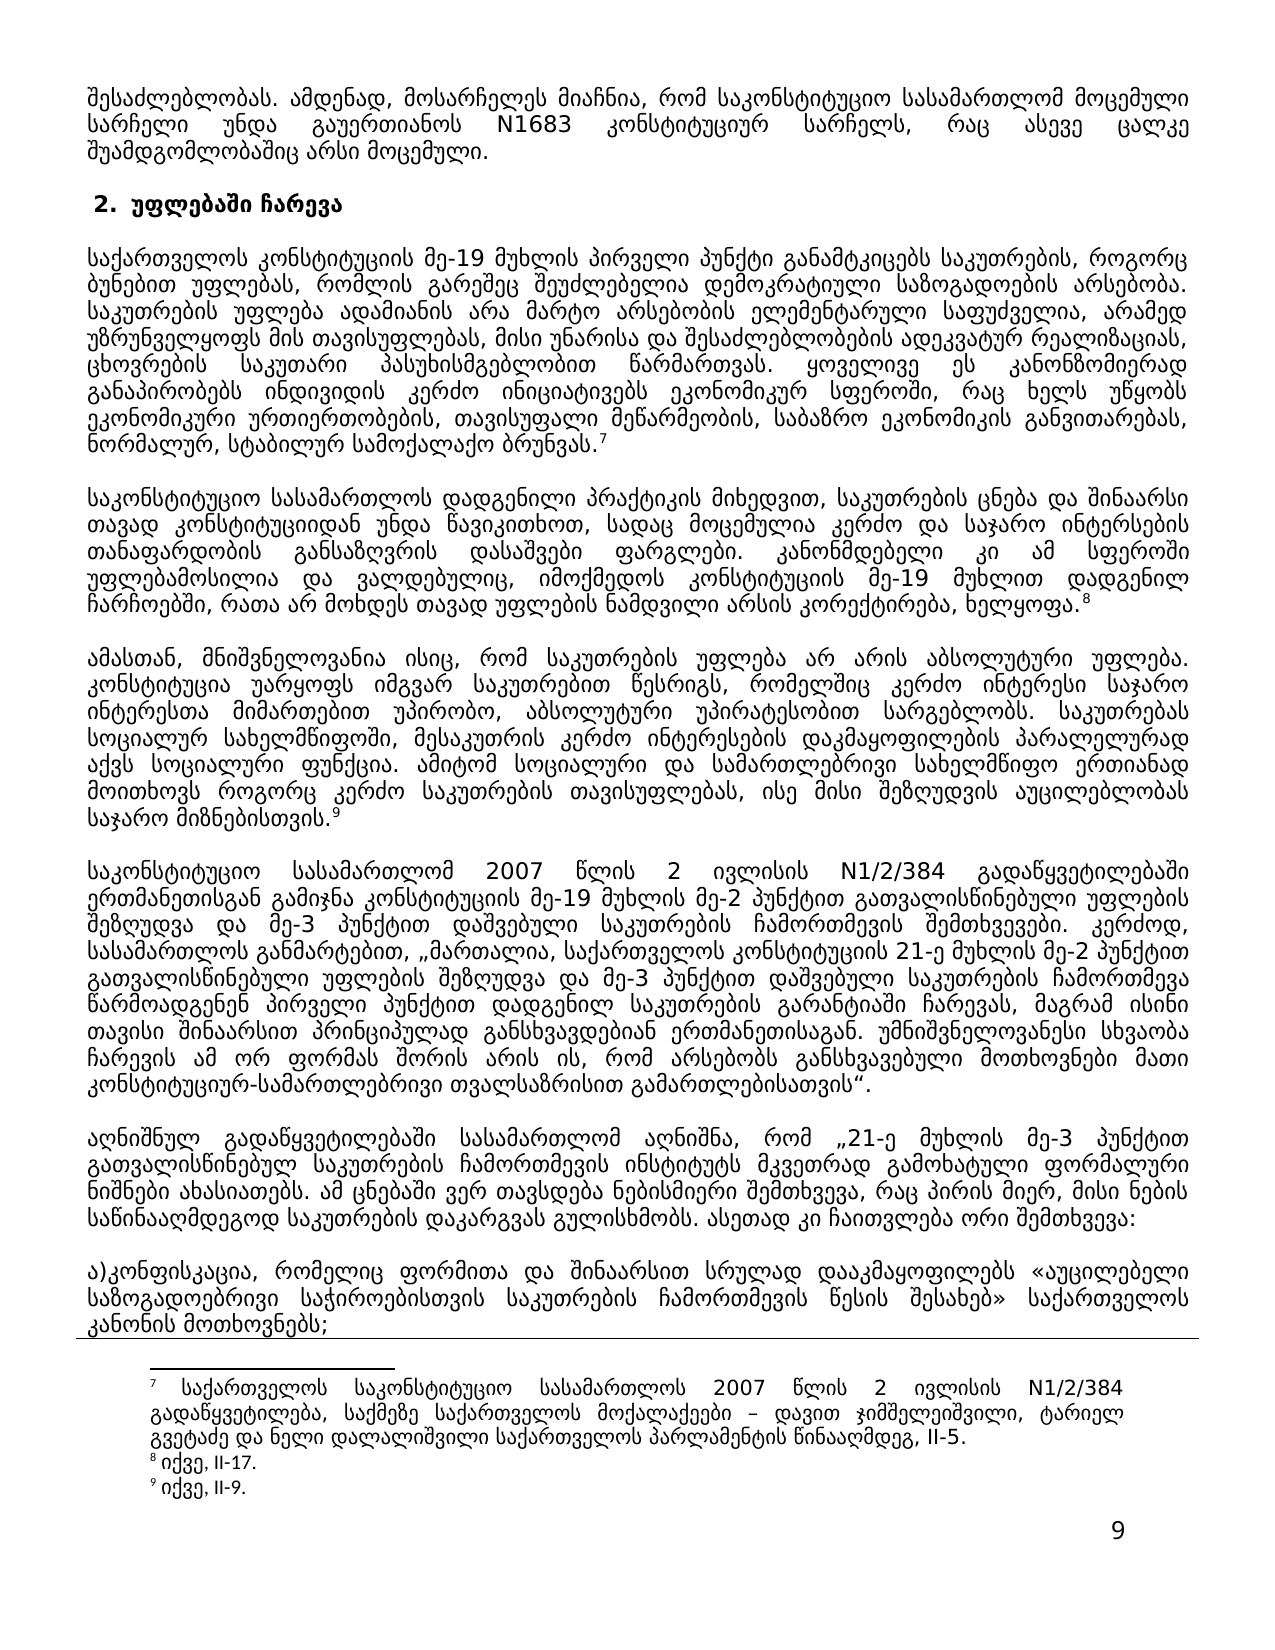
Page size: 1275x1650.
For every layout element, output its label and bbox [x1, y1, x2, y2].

table_header [76, 85, 1199, 1338]
